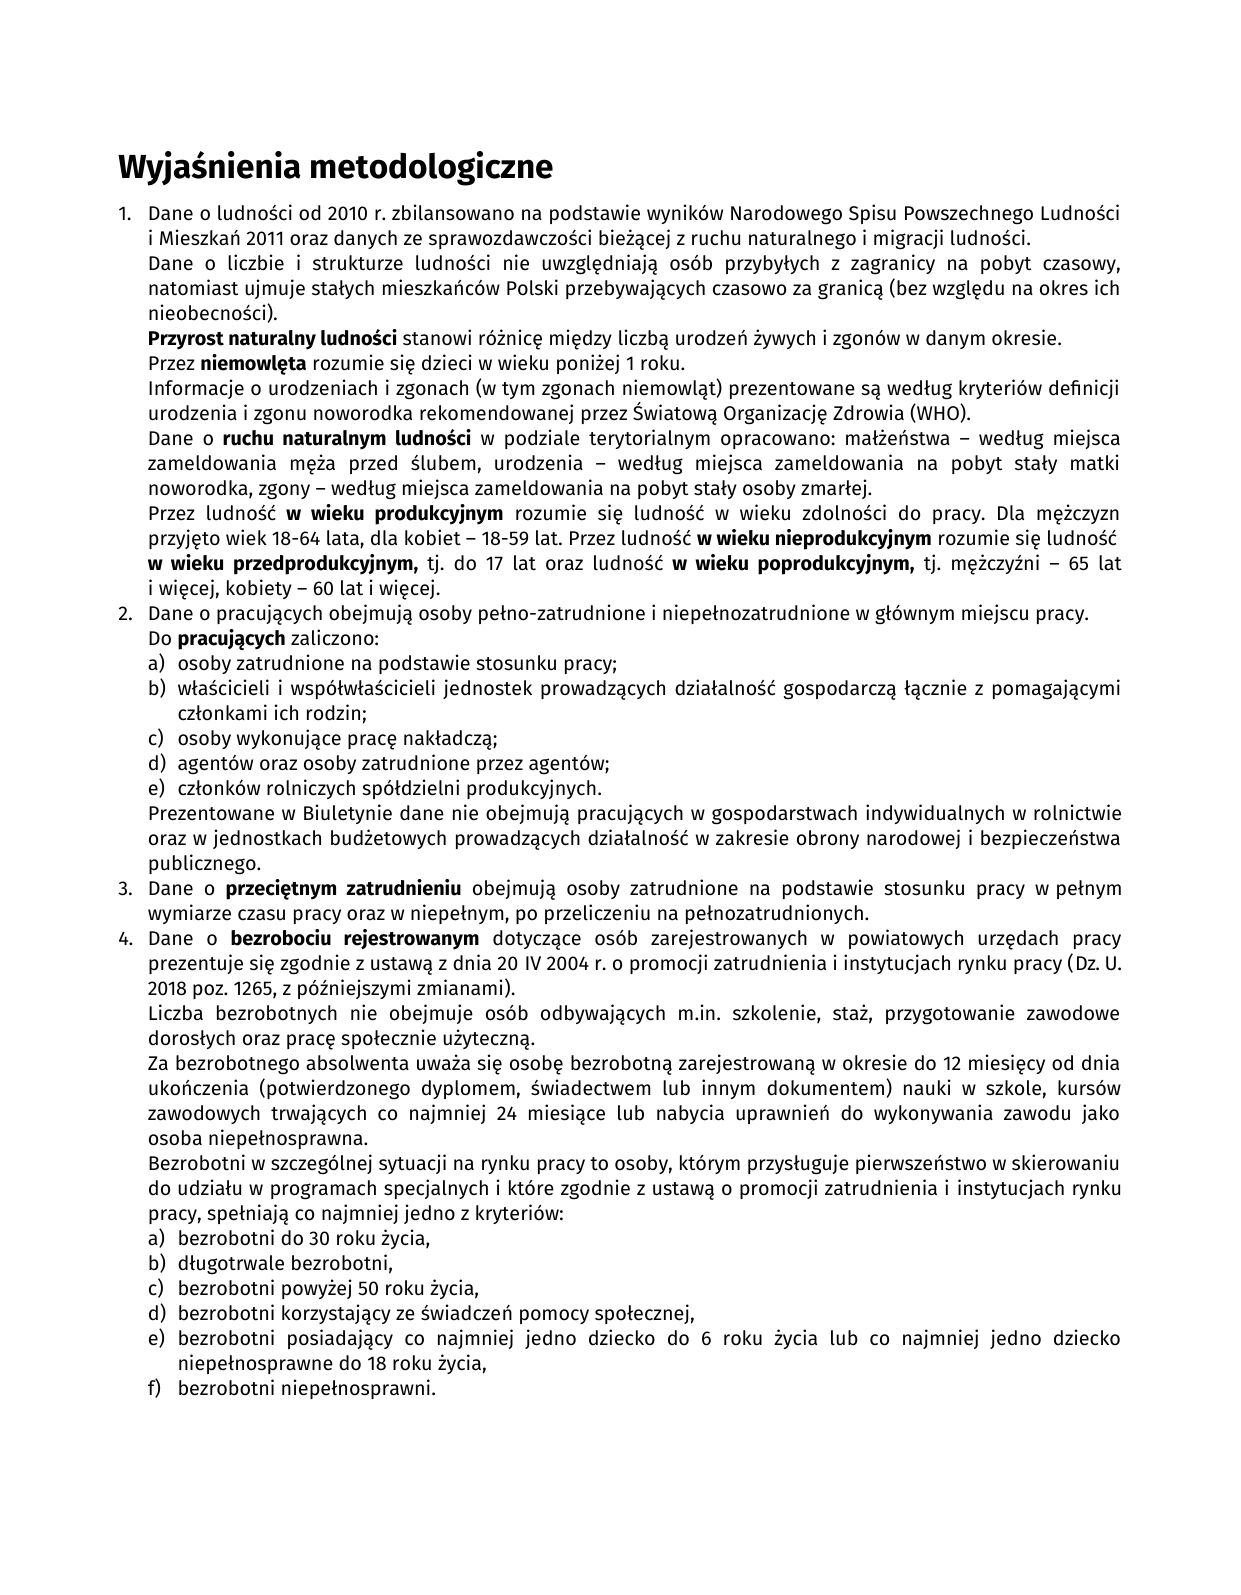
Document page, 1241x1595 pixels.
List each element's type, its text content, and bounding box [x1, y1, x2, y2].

text Prezentowane w Biuletynie dane nie obejmują pracujących w gospodarstwach indywidualnych w rolnictwie oraz w jednostkach budżetowych prowadzących działalność w zakresie obrony narodowej i bezpieczeństwa publicznego. [148, 800, 1122, 875]
text f) bezrobotni niepełnosprawni. [148, 1375, 1122, 1400]
text Przez niemowlęta rozumie się dzieci w wieku poniżej 1 roku. [148, 350, 1122, 375]
text c) bezrobotni powyżej 50 roku życia, [148, 1275, 1122, 1300]
text 3. Dane o przeciętnym zatrudnieniu obejmują osoby zatrudnione na podstawie stosunku pracy w pełnym wymiarze czasu pracy oraz w niepełnym, po przeliczeniu na pełnozatrudnionych. [118, 875, 1122, 925]
text Bezrobotni w szczególnej sytuacji na rynku pracy to osoby, którym przysługuje pierwszeństwo w skierowaniu do udziału w programach specjalnych i które zgodnie z ustawą o promocji zatrudnienia i instytucjach rynku pracy, spełniają co najmniej jedno z kryteriów: [148, 1150, 1122, 1225]
text e) członków rolniczych spółdzielni produkcyjnych. [148, 775, 1122, 800]
text Do pracujących zaliczono: [148, 625, 1122, 650]
text d) agentów oraz osoby zatrudnione przez agentów; [148, 750, 1122, 775]
subtitle Wyjaśnienia metodologiczne [118, 148, 1122, 188]
text Liczba bezrobotnych nie obejmuje osób odbywających m.in. szkolenie, staż, przygotowanie zawodowe dorosłych oraz pracę społecznie użyteczną. [148, 1000, 1122, 1050]
text Przez ludność w wieku produkcyjnym rozumie się ludność w wieku zdolności do pracy. Dla mężczyzn przyjęto wiek 18-64 lata, dla kobiet – 18-59 lat. Przez ludność w wieku nieprodukcyjnym rozumie się ludność w wieku przedprodukcyjnym, tj. do 17 lat oraz ludność w wieku poprodukcyjnym, tj. mężczyźni – 65 lat i więcej, kobiety – 60 lat i więcej. [148, 500, 1122, 600]
text b) właścicieli i współwłaścicieli jednostek prowadzących działalność gospodarczą łącznie z pomagającymi członkami ich rodzin; [148, 675, 1122, 725]
text d) bezrobotni korzystający ze świadczeń pomocy społecznej, [148, 1300, 1122, 1325]
text Przyrost naturalny ludności stanowi różnicę między liczbą urodzeń żywych i zgonów w danym okresie. [148, 325, 1122, 350]
text 4. Dane o bezrobociu rejestrowanym dotyczące osób zarejestrowanych w powiatowych urzędach pracy prezentuje się zgodnie z ustawą z dnia 20 IV 2004 r. o promocji zatrudnienia i instytucjach rynku pracy (Dz. U. 2018 poz. 1265, z późniejszymi zmianami). [118, 925, 1122, 1000]
text Informacje o urodzeniach i zgonach (w tym zgonach niemowląt) prezentowane są według kryteriów definicji urodzenia i zgonu noworodka rekomendowanej przez Światową Organizację Zdrowia (WHO). [148, 375, 1122, 425]
text b) długotrwale bezrobotni, [148, 1250, 1122, 1275]
text c) osoby wykonujące pracę nakładczą; [148, 725, 1122, 750]
text Dane o liczbie i strukturze ludności nie uwzględniają osób przybyłych z zagranicy na pobyt czasowy, natomiast ujmuje stałych mieszkańców Polski przebywających czasowo za granicą (bez względu na okres ich nieobecności). [148, 250, 1122, 325]
text Dane o ruchu naturalnym ludności w podziale terytorialnym opracowano: małżeństwa – według miejsca zameldowania męża przed ślubem, urodzenia – według miejsca zameldowania na pobyt stały matki noworodka, zgony – według miejsca zameldowania na pobyt stały osoby zmarłej. [148, 425, 1122, 500]
text 1. Dane o ludności od 2010 r. zbilansowano na podstawie wyników Narodowego Spisu Powszechnego Ludności i Mieszkań 2011 oraz danych ze sprawozdawczości bieżącej z ruchu naturalnego i migracji ludności. [118, 200, 1122, 250]
text e) bezrobotni posiadający co najmniej jedno dziecko do 6 roku życia lub co najmniej jedno dziecko niepełnosprawne do 18 roku życia, [148, 1325, 1122, 1375]
text 2. Dane o pracujących obejmują osoby pełno-zatrudnione i niepełnozatrudnione w głównym miejscu pracy. [118, 600, 1122, 625]
text Za bezrobotnego absolwenta uważa się osobę bezrobotną zarejestrowaną w okresie do 12 miesięcy od dnia ukończenia (potwierdzonego dyplomem, świadectwem lub innym dokumentem) nauki w szkole, kursów zawodowych trwających co najmniej 24 miesiące lub nabycia uprawnień do wykonywania zawodu jako osoba niepełnosprawna. [148, 1050, 1122, 1150]
text a) osoby zatrudnione na podstawie stosunku pracy; [148, 650, 1122, 675]
text a) bezrobotni do 30 roku życia, [148, 1225, 1122, 1250]
